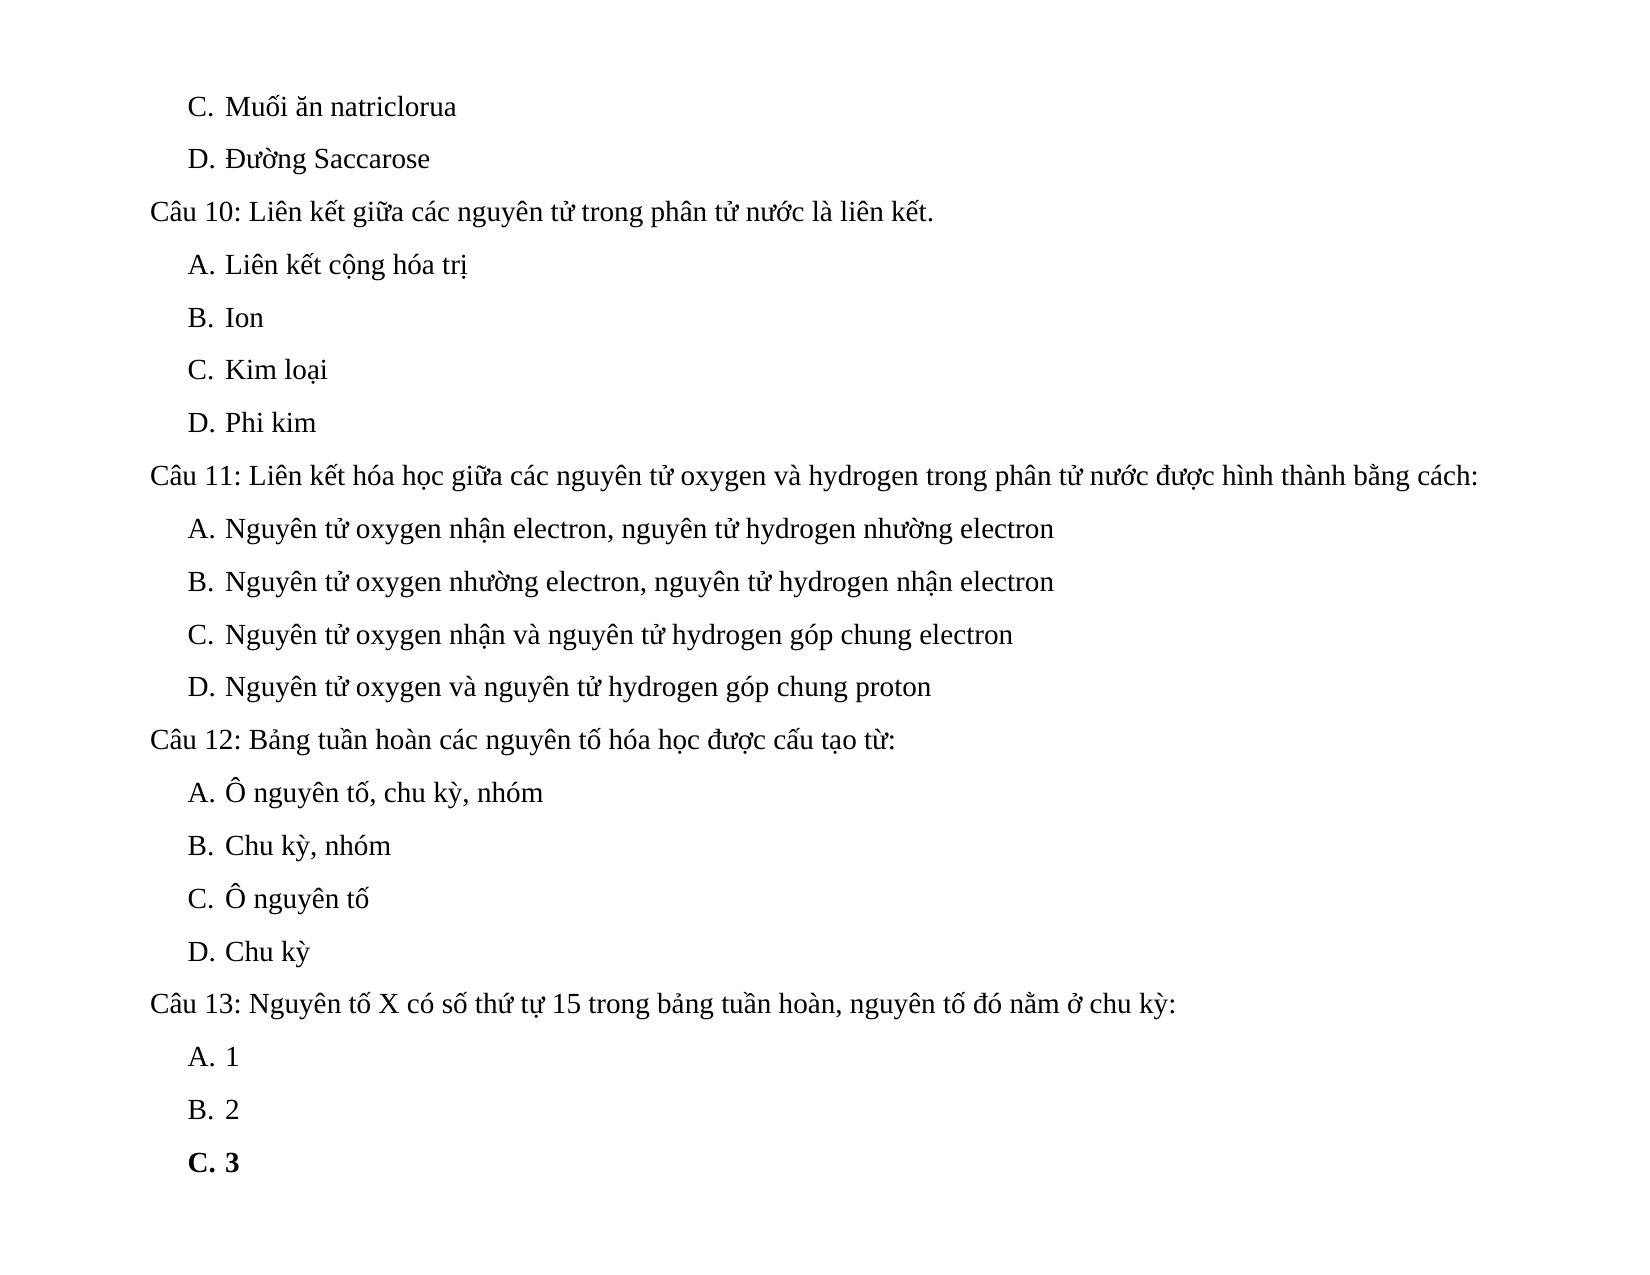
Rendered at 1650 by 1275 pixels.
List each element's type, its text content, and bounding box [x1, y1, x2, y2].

list Muối ăn natriclorua [187, 89, 1500, 122]
list Đường Saccarose [187, 141, 1500, 175]
list Ion [187, 300, 1500, 333]
text Câu 10: Liên kết giữa các nguyên tử trong phân tử nước là liên kết. [150, 194, 1500, 228]
list Phi kim [187, 406, 1500, 439]
list Nguyên tử oxygen nhận electron, nguyên tử hydrogen nhường electron [187, 511, 1500, 545]
list 2 [187, 1092, 1500, 1126]
text Câu 13: Nguyên tố X có số thứ tự 15 trong bảng tuần hoàn, nguyên tố đó nằm ở chu kỳ: [150, 986, 1500, 1020]
list Chu kỳ [187, 934, 1500, 967]
text Câu 12: Bảng tuần hoàn các nguyên tố hóa học được cấu tạo từ: [150, 722, 1500, 756]
list 1 [187, 1039, 1500, 1073]
list 3 [187, 1145, 1500, 1178]
list Ô nguyên tố, chu kỳ, nhóm [187, 775, 1500, 809]
list Chu kỳ, nhóm [187, 828, 1500, 862]
list Nguyên tử oxygen nhận và nguyên tử hydrogen góp chung electron [187, 617, 1500, 650]
list Nguyên tử oxygen và nguyên tử hydrogen góp chung proton [187, 669, 1500, 703]
list Kim loại [187, 353, 1500, 386]
list Ô nguyên tố [187, 881, 1500, 914]
text Câu 11: Liên kết hóa học giữa các nguyên tử oxygen và hydrogen trong phân tử nước được hình thành bằng cách: [150, 458, 1500, 492]
list Liên kết cộng hóa trị [187, 247, 1500, 281]
list Nguyên tử oxygen nhường electron, nguyên tử hydrogen nhận electron [187, 564, 1500, 597]
